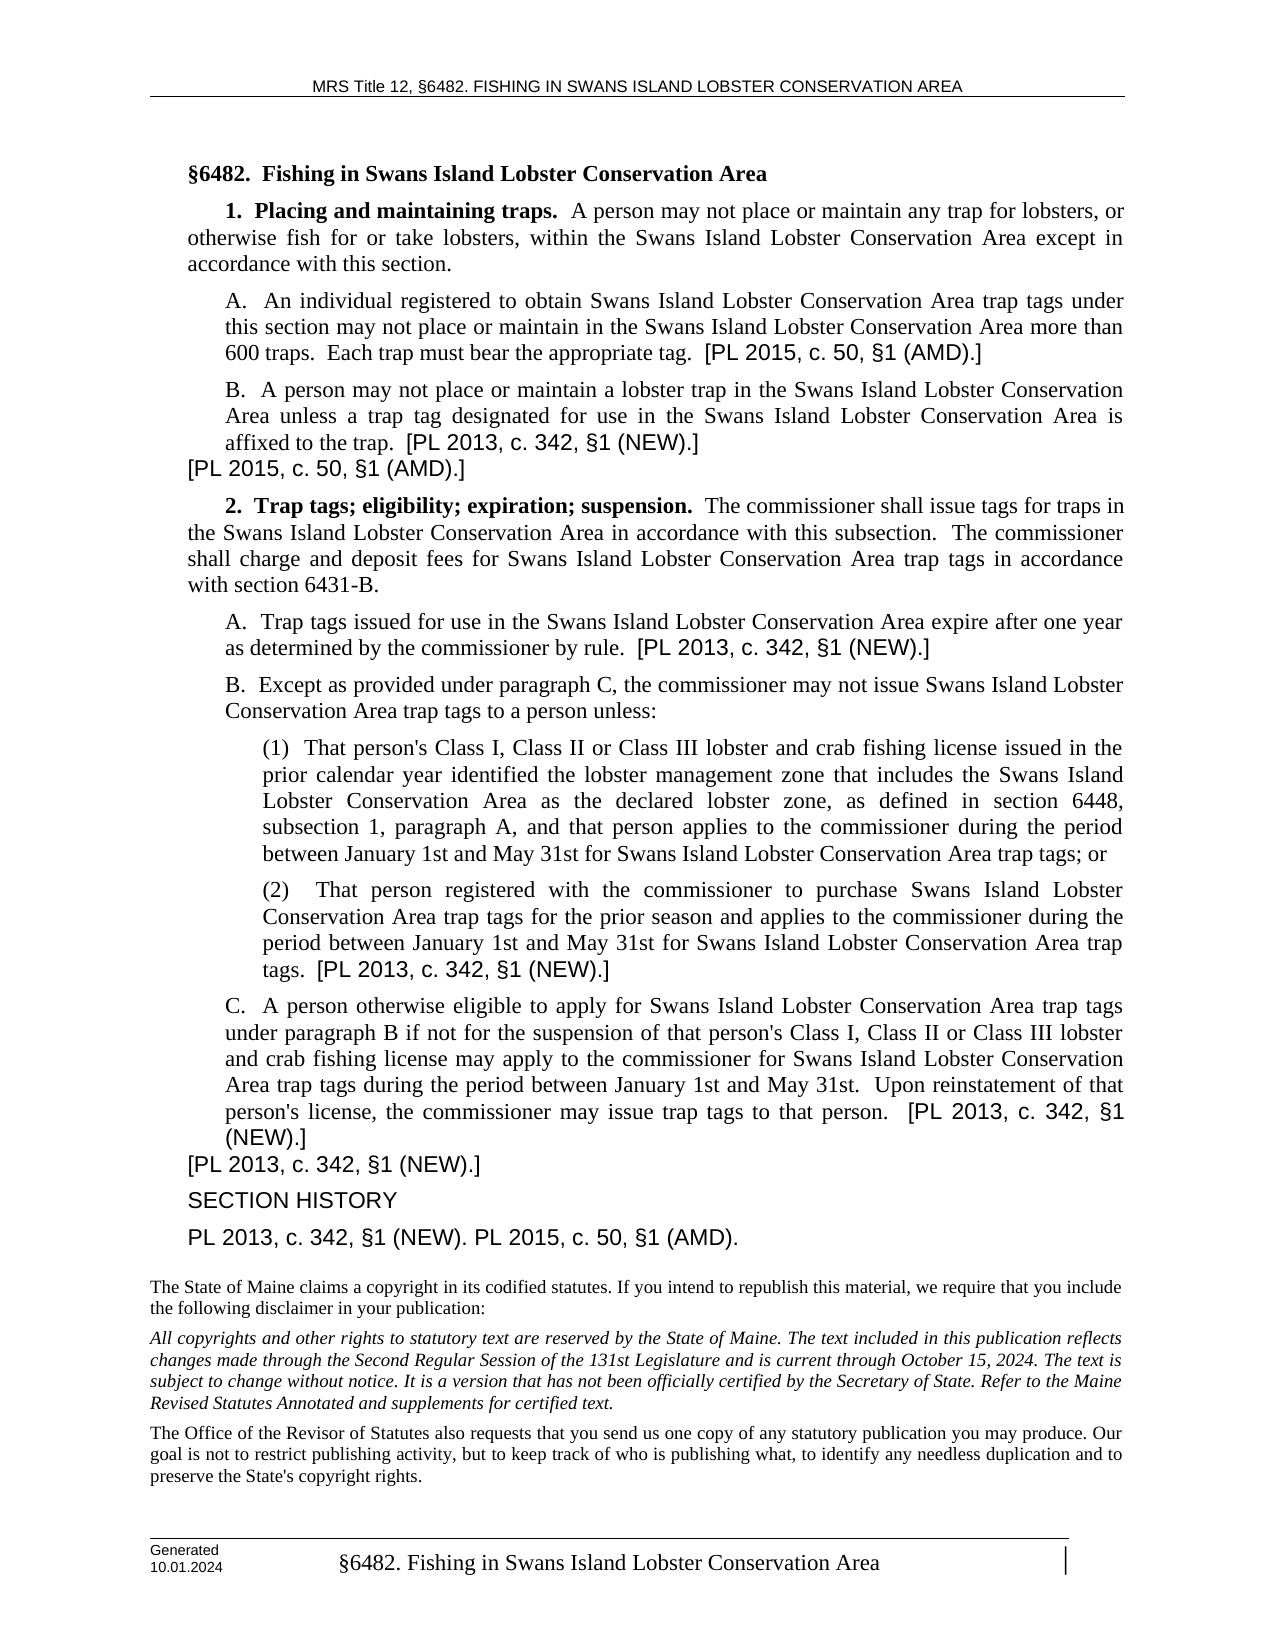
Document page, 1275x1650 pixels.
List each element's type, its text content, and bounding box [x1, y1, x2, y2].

text C. A person otherwise eligible to apply for Swans Island Lobster Conservation Area trap tags under paragraph B if not for the suspension of that person's Class I, Class II or Class III lobster and crab fishing license may apply to the commissioner for Swans Island Lobster Conservation Area trap tags during the period between January 1st and May 31st. Upon reinstatement of that person's license, the commissioner may issue trap tags to that person. [PL 2013, c. 342, §1 (NEW).] [225, 992, 1125, 1151]
text A. Trap tags issued for use in the Swans Island Lobster Conservation Area expire after one year as determined by the commissioner by rule. [PL 2013, c. 342, §1 (NEW).] [225, 608, 1125, 661]
text B. Except as provided under paragraph C, the commissioner may not issue Swans Island Lobster Conservation Area trap tags to a person unless: [225, 671, 1125, 724]
text (2) That person registered with the commissioner to purchase Swans Island Lobster Conservation Area trap tags for the prior season and applies to the commissioner during the period between January 1st and May 31st for Swans Island Lobster Conservation Area trap tags. [PL 2013, c. 342, §1 (NEW).] [262, 877, 1125, 982]
text [PL 2013, c. 342, §1 (NEW).] [187, 1151, 1125, 1177]
text A. An individual registered to obtain Swans Island Lobster Conservation Area trap tags under this section may not place or maintain in the Swans Island Lobster Conservation Area more than 600 traps. Each trap must bear the appropriate tag. [PL 2015, c. 50, §1 (AMD).] [225, 287, 1125, 366]
text §6482. Fishing in Swans Island Lobster Conservation Area [187, 160, 1125, 187]
text (1) That person's Class I, Class II or Class III lobster and crab fishing license issued in the prior calendar year identified the lobster management zone that includes the Swans Island Lobster Conservation Area as the declared lobster zone, as defined in section 6448, subsection 1, paragraph A, and that person applies to the commissioner during the period between January 1st and May 31st for Swans Island Lobster Conservation Area trap tags; or [262, 734, 1125, 866]
text SECTION HISTORY [187, 1187, 1125, 1214]
text 1. Placing and maintaining traps. A person may not place or maintain any trap for lobsters, or otherwise fish for or take lobsters, within the Swans Island Lobster Conservation Area except in accordance with this section. [187, 197, 1125, 276]
text B. A person may not place or maintain a lobster trap in the Swans Island Lobster Conservation Area unless a trap tag designated for use in the Swans Island Lobster Conservation Area is affixed to the trap. [PL 2013, c. 342, §1 (NEW).] [225, 376, 1125, 455]
text The Office of the Revisor of Statutes also requests that you send us one copy of any statutory publication you may produce. Our goal is not to restrict publishing activity, but to keep track of who is publishing what, to identify any needless duplication and to preserve the State's copyright rights. [150, 1422, 1125, 1486]
text PL 2013, c. 342, §1 (NEW). PL 2015, c. 50, §1 (AMD). [187, 1224, 1125, 1251]
text [PL 2015, c. 50, §1 (AMD).] [187, 455, 1125, 482]
text The State of Maine claims a copyright in its codified statutes. If you intend to republish this material, we require that you include the following disclaimer in your publication: [150, 1276, 1125, 1319]
text 2. Trap tags; eligibility; expiration; suspension. The commissioner shall issue tags for traps in the Swans Island Lobster Conservation Area in accordance with this subsection. The commissioner shall charge and deposit fees for Swans Island Lobster Conservation Area trap tags in accordance with section 6431‑B. [187, 492, 1125, 598]
text All copyrights and other rights to statutory text are reserved by the State of Maine. The text included in this publication reflects changes made through the Second Regular Session of the 131st Legislature and is current through October 15, 2024 . The text is subject to change without notice. It is a version that has not been officially certified by the Secretary of State. Refer to the Maine Revised Statutes Annotated and supplements for certified text. [150, 1327, 1125, 1413]
